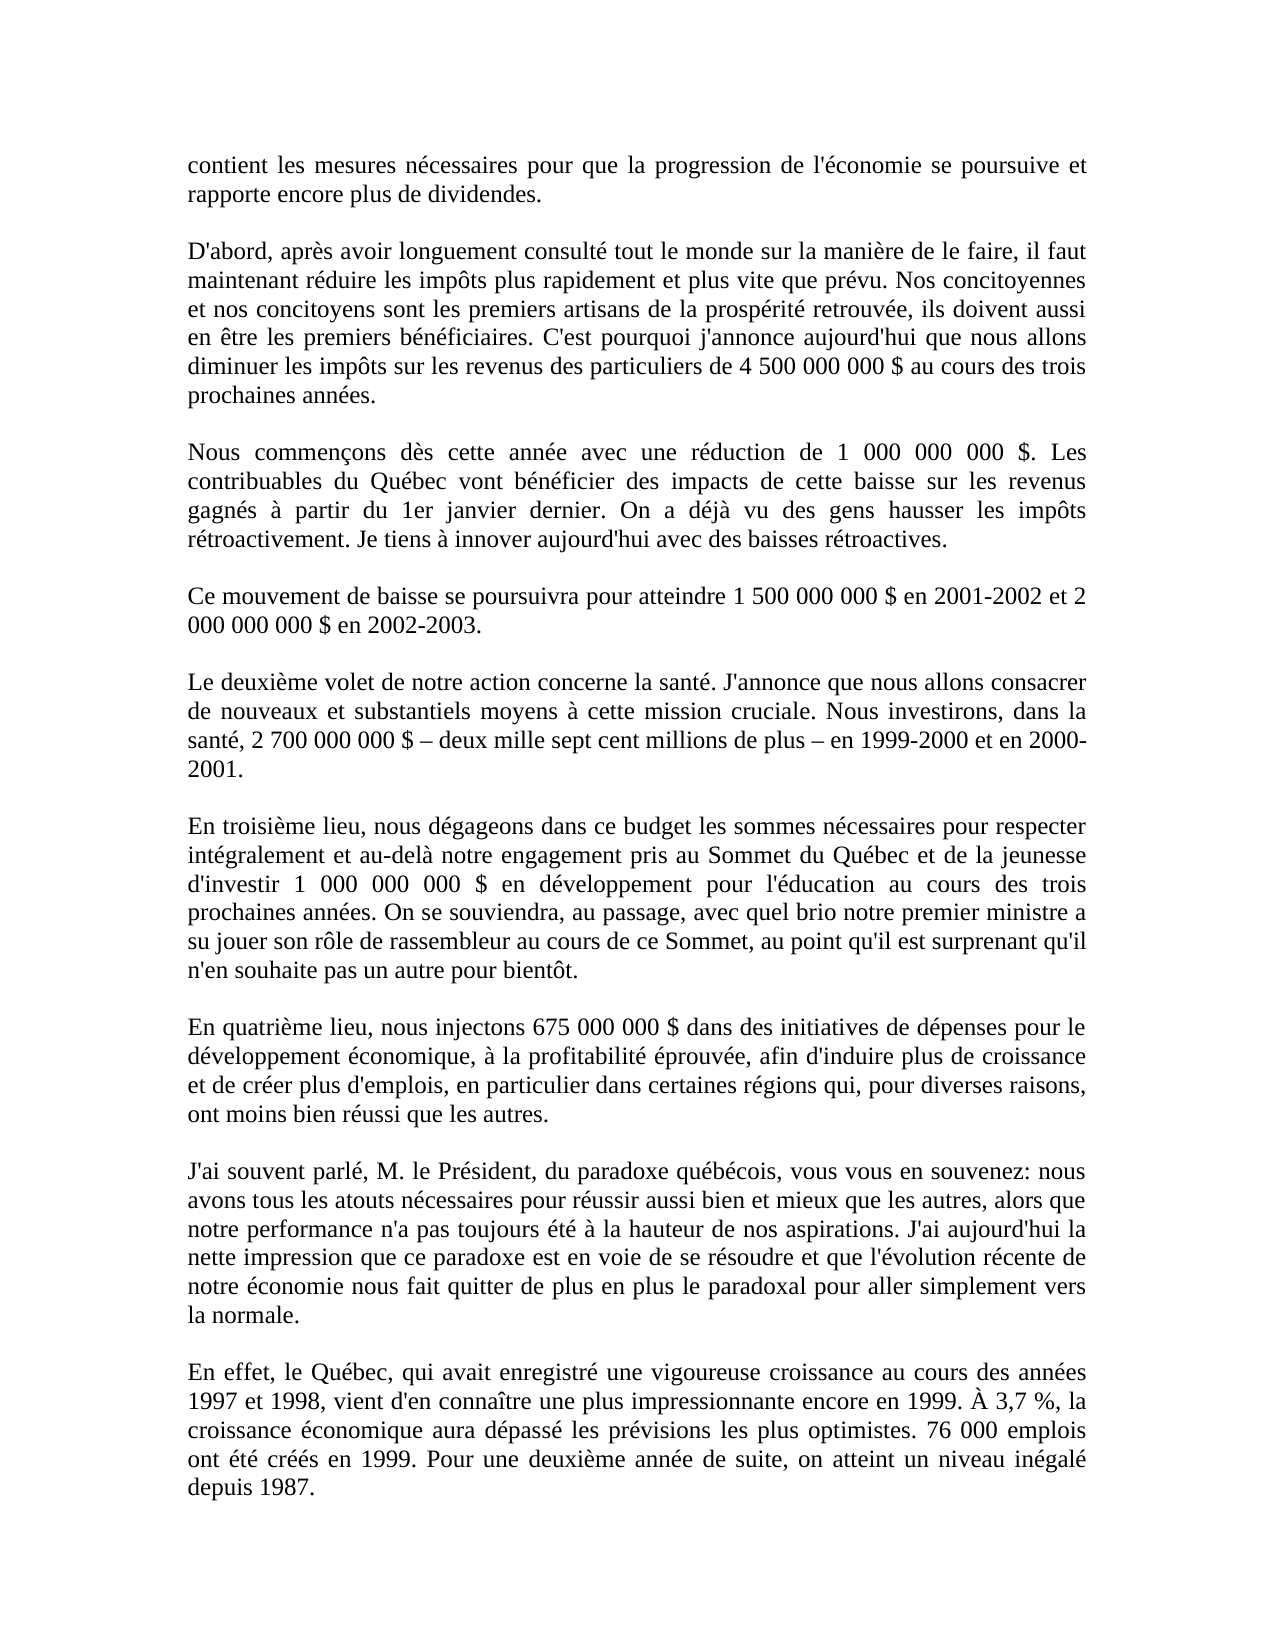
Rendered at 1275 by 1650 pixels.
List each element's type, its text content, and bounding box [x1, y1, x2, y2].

text En quatrième lieu, nous injectons 675 000 000 $ dans des initiatives de dépenses pour le développement économique, à la profitabilité éprouvée, afin d'induire plus de croissance et de créer plus d'emplois, en particulier dans certaines régions qui, pour diverses raisons, ont moins bien réussi que les autres. [187, 1012, 1087, 1127]
text J'ai souvent parlé, M. le Président, du paradoxe québécois, vous vous en souvenez: nous avons tous les atouts nécessaires pour réussir aussi bien et mieux que les autres, alors que notre performance n'a pas toujours été à la hauteur de nos aspirations. J'ai aujourd'hui la nette impression que ce paradoxe est en voie de se résoudre et que l'évolution récente de notre économie nous fait quitter de plus en plus le paradoxal pour aller simplement vers la normale. [187, 1156, 1087, 1329]
text Nous commençons dès cette année avec une réduction de 1 000 000 000 $. Les contribuables du Québec vont bénéficier des impacts de cette baisse sur les revenus gagnés à partir du 1er janvier dernier. On a déjà vu des gens hausser les impôts rétroactivement. Je tiens à innover aujourd'hui avec des baisses rétroactives. [187, 437, 1087, 552]
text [187, 150, 1087, 207]
text En effet, le Québec, qui avait enregistré une vigoureuse croissance au cours des années 1997 et 1998, vient d'en connaître une plus impressionnante encore en 1999. À 3,7 %, la croissance économique aura dépassé les prévisions les plus optimistes. 76 000 emplois ont été créés en 1999. Pour une deuxième année de suite, on atteint un niveau inégalé depuis 1987. [187, 1357, 1087, 1501]
text D'abord, après avoir longuement consulté tout le monde sur la manière de le faire, il faut maintenant réduire les impôts plus rapidement et plus vite que prévu. Nos concitoyennes et nos concitoyens sont les premiers artisans de la prospérité retrouvée, ils doivent aussi en être les premiers bénéficiaires. C'est pourquoi j'annonce aujourd'hui que nous allons diminuer les impôts sur les revenus des particuliers de 4 500 000 000 $ au cours des trois prochaines années. [187, 236, 1087, 409]
text Ce mouvement de baisse se poursuivra pour atteindre 1 500 000 000 $ en 2001-2002 et 2 000 000 000 $ en 2002-2003. [187, 581, 1087, 639]
text En troisième lieu, nous dégageons dans ce budget les sommes nécessaires pour respecter intégralement et au-delà notre engagement pris au Sommet du Québec et de la jeunesse d'investir 1 000 000 000 $ en développement pour l'éducation au cours des trois prochaines années. On se souviendra, au passage, avec quel brio notre premier ministre a su jouer son rôle de rassembleur au cours de ce Sommet, au point qu'il est surprenant qu'il n'en souhaite pas un autre pour bientôt. [187, 811, 1087, 984]
text Le deuxième volet de notre action concerne la santé. J'annonce que nous allons consacrer de nouveaux et substantiels moyens à cette mission cruciale. Nous investirons, dans la santé, 2 700 000 000 $ – deux mille sept cent millions de plus – en 1999-2000 et en 2000-2001. [187, 667, 1087, 782]
